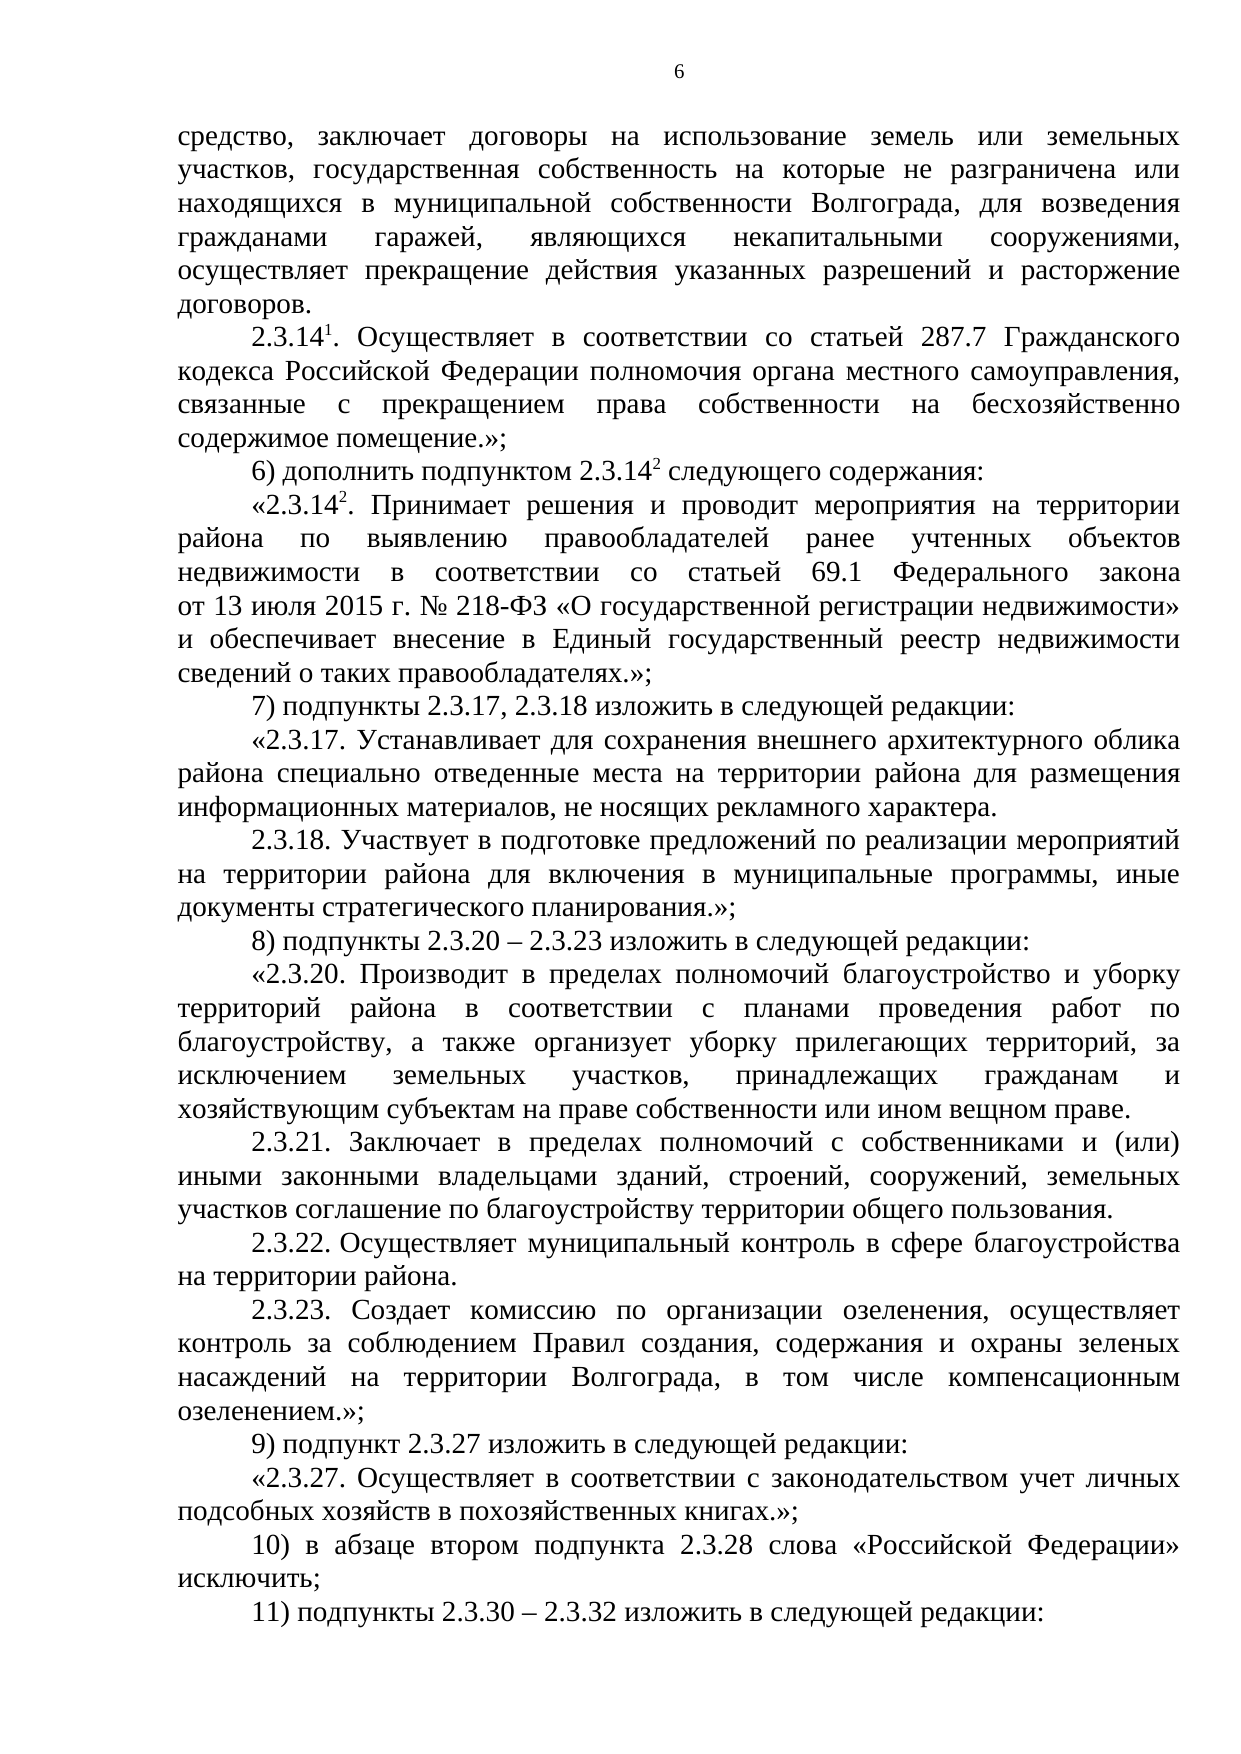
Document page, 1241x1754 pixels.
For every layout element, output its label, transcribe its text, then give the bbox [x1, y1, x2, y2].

text 11) подпункты 2.3.30 – 2.3.32 изложить в следующей редакции: [177, 1594, 1181, 1627]
text 8) подпункты 2.3.20 – 2.3.23 изложить в следующей редакции: [177, 923, 1181, 957]
text «2.3.17. Устанавливает для сохранения внешнего архитектурного облика района специально отведенные места на территории района для размещения информационных материалов, не носящих рекламного характера. [177, 722, 1181, 822]
text 2.3.18. Участвует в подготовке предложений по реализации мероприятий на территории района для включения в муниципальные программы, иные документы стратегического планирования.»; [177, 822, 1181, 923]
text «2.3.20. Производит в пределах полномочий благоустройство и уборку территорий района в соответствии с планами проведения работ по благоустройству, а также организует уборку прилегающих территорий, за исключением земельных участков, принадлежащих гражданам и хозяйствующим субъектам на праве собственности или ином вещном праве. [177, 957, 1181, 1124]
text «2.3.27. Осуществляет в соответствии с законодательством учет личных подсобных хозяйств в похозяйственных книгах.»; [177, 1460, 1181, 1527]
text 2.3.23. Создает комиссию по организации озеленения, осуществляет контроль за соблюдением Правил создания, содержания и охраны зеленых насаждений на территории Волгограда, в том числе компенсационным озеленением.»; [177, 1292, 1181, 1426]
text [177, 118, 1181, 319]
text 7) подпункты 2.3.17, 2.3.18 изложить в следующей редакции: [177, 688, 1181, 722]
text 2.3.21. Заключает в пределах полномочий с собственниками и (или) иными законными владельцами зданий, строений, сооружений, земельных участков соглашение по благоустройству территории общего пользования. [177, 1124, 1181, 1225]
text «2.3.142. Принимает решения и проводит мероприятия на территории района по выявлению правообладателей ранее учтенных объектов недвижимости в соответствии со статьей 69.1 Федерального закона от 13 июля 2015 г. № 218-ФЗ «О государственной регистрации недвижимости» и обеспечивает внесение в Единый государственный реестр недвижимости сведений о таких правообладателях.»; [177, 487, 1181, 688]
text 2.3.141. Осуществляет в соответствии со статьей 287.7 Гражданского кодекса Российской Федерации полномочия органа местного самоуправления, связанные с прекращением права собственности на бесхозяйственно содержимое помещение.»; [177, 319, 1181, 453]
text 9) подпункт 2.3.27 изложить в следующей редакции: [177, 1426, 1181, 1460]
text 10) в абзаце втором подпункта 2.3.28 слова «Российской Федерации» исключить; [177, 1527, 1181, 1594]
text 2.3.22. Осуществляет муниципальный контроль в сфере благоустройства на территории района. [177, 1225, 1181, 1292]
text 6) дополнить подпунктом 2.3.142 следующего содержания: [177, 453, 1181, 487]
